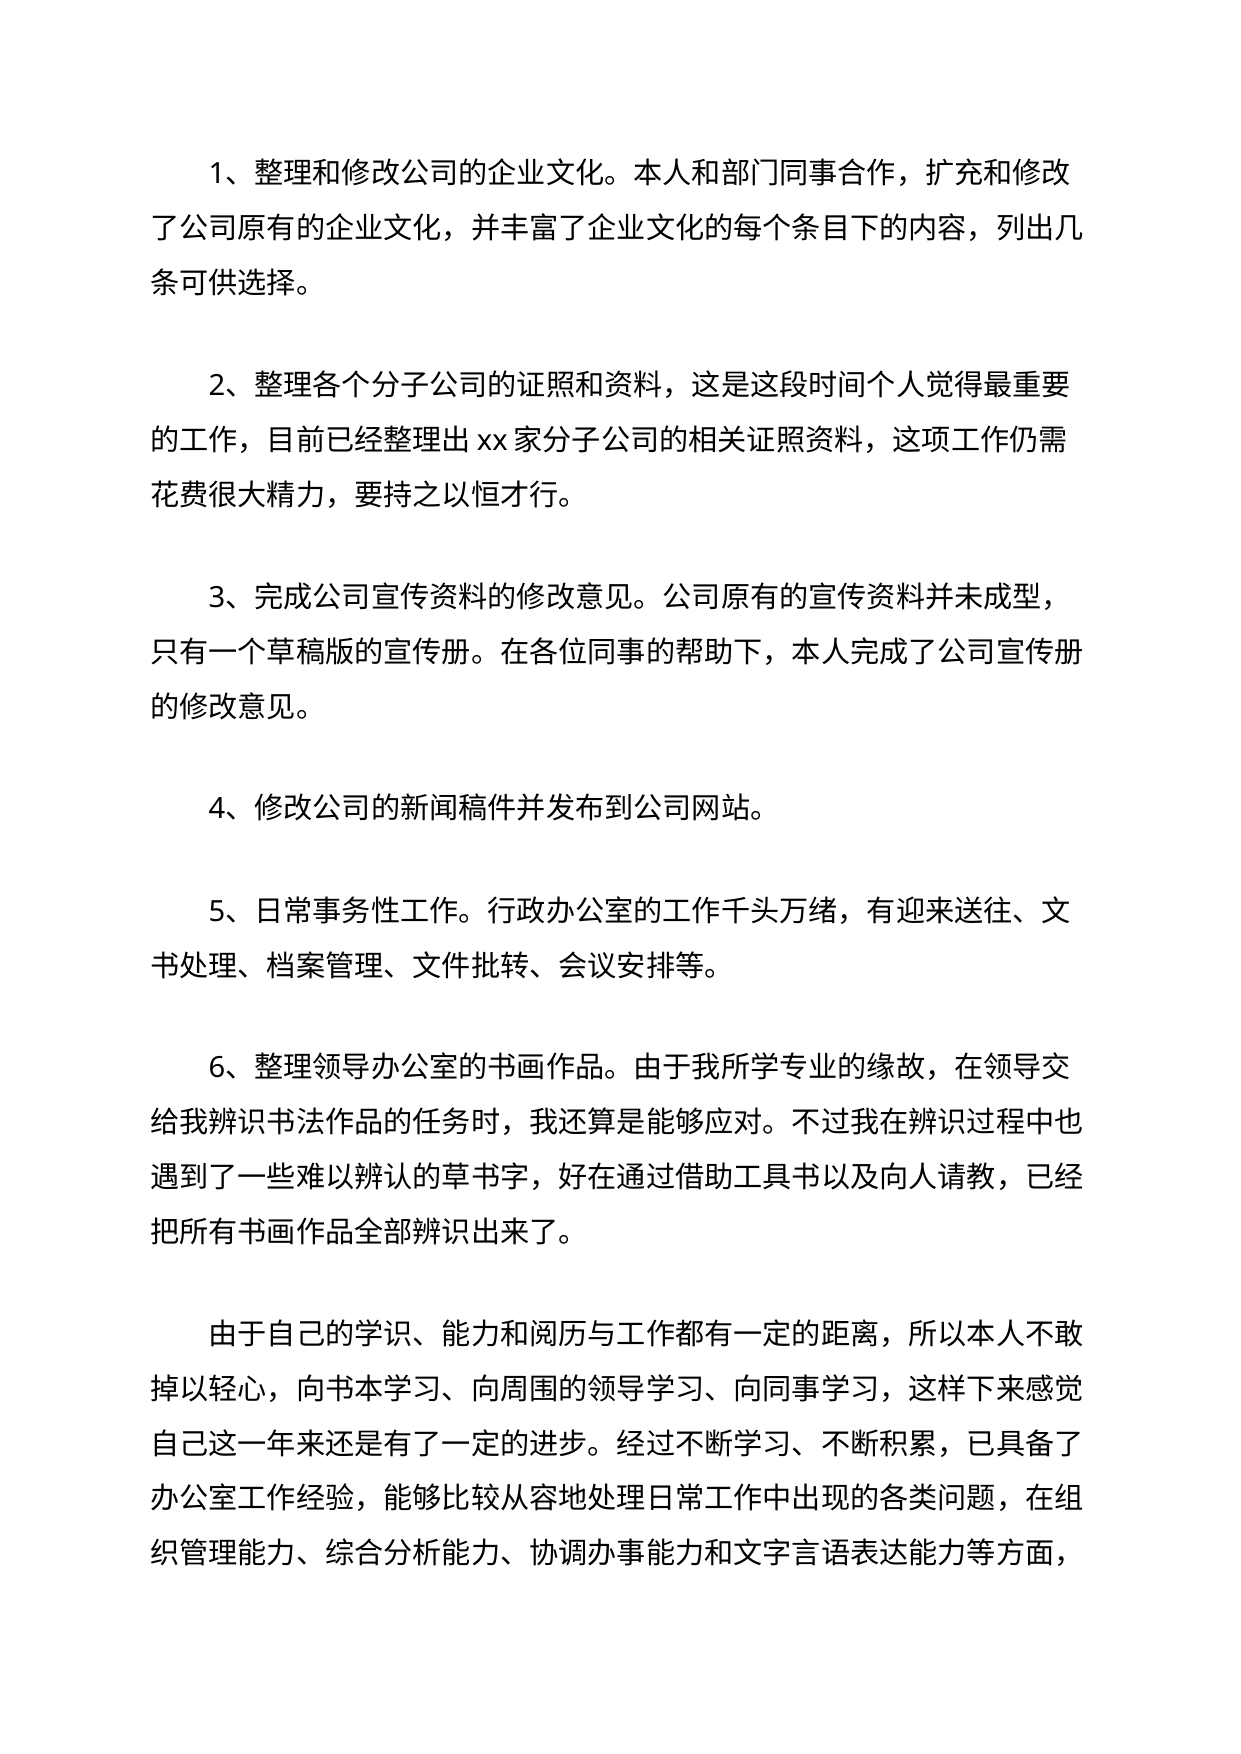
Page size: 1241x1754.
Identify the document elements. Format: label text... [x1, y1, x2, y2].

text 3、完成公司宣传资料的修改意见。公司原有的宣传资料并未成型，只有一个草稿版的宣传册。在各位同事的帮助下，本人完成了公司宣传册的修改意见。 [150, 573, 1090, 726]
text 6、整理领导办公室的书画作品。由于我所学专业的缘故，在领导交给我辨识书法作品的任务时，我还算是能够应对。不过我在辨识过程中也遇到了一些难以辨认的草书字，好在通过借助工具书以及向人请教，已经把所有书画作品全部辨识出来了。 [150, 1044, 1090, 1251]
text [150, 1310, 1090, 1572]
text 2、整理各个分子公司的证照和资料，这是这段时间个人觉得最重要的工作，目前已经整理出xx家分子公司的相关证照资料，这项工作仍需花费很大精力，要持之以恒才行。 [150, 362, 1090, 514]
text 1、整理和修改公司的企业文化。本人和部门同事合作，扩充和修改了公司原有的企业文化，并丰富了企业文化的每个条目下的内容，列出几条可供选择。 [150, 150, 1090, 302]
text 4、修改公司的新闻稿件并发布到公司网站。 [150, 785, 1090, 827]
text 5、日常事务性工作。行政办公室的工作千头万绪，有迎来送往、文书处理、档案管理、文件批转、会议安排等。 [150, 887, 1090, 984]
